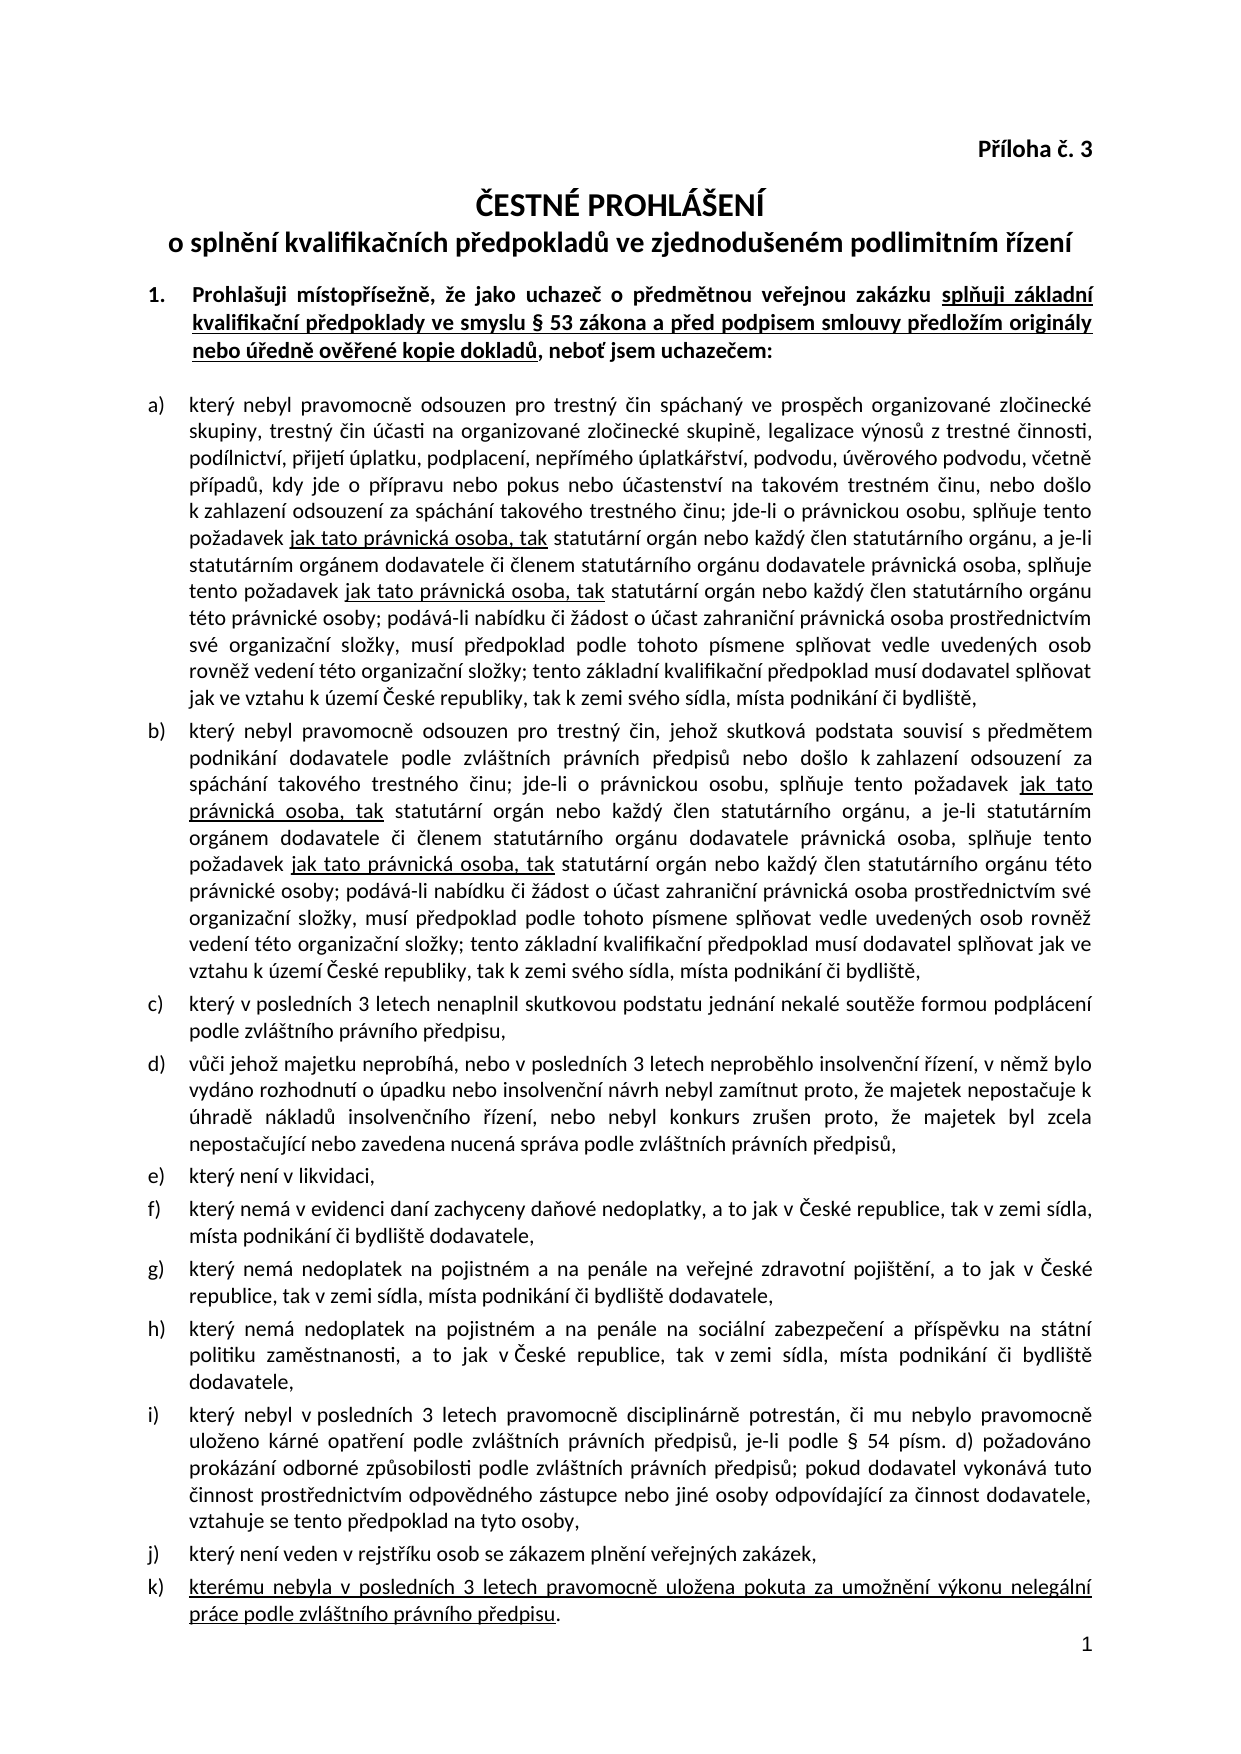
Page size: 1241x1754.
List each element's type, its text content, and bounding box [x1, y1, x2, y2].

list Prohlašuji místopřísežně, že jako uchazeč o předmětnou veřejnou zakázku splňuji základní kvalifikační předpoklady ve smyslu § 53 zákona a před podpisem smlouvy předložím originály nebo úředně ověřené kopie dokladů, neboť jsem uchazečem: [148, 280, 1093, 364]
text kterému nebyla v posledních 3 letech pravomocně uložena pokuta za umožnění výkonu nelegální práce podle zvláštního právního předpisu. [148, 1573, 1093, 1627]
text který není v likvidaci, [148, 1163, 1093, 1189]
text který nebyl v posledních 3 letech pravomocně disciplinárně potrestán, či mu nebylo pravomocně uloženo kárné opatření podle zvláštních právních předpisů, je-li podle § 54 písm. d) požadováno prokázání odborné způsobilosti podle zvláštních právních předpisů; pokud dodavatel vykonává tuto činnost prostřednictvím odpovědného zástupce nebo jiné osoby odpovídající za činnost dodavatele, vztahuje se tento předpoklad na tyto osoby, [148, 1401, 1093, 1534]
text vůči jehož majetku neprobíhá, nebo v posledních 3 letech neproběhlo insolvenční řízení, v němž bylo vydáno rozhodnutí o úpadku nebo insolvenční návrh nebyl zamítnut proto, že majetek nepostačuje k úhradě nákladů insolvenčního řízení, nebo nebyl konkurs zrušen proto, že majetek byl zcela nepostačující nebo zavedena nucená správa podle zvláštních právních předpisů, [148, 1050, 1093, 1156]
text který nebyl pravomocně odsouzen pro trestný čin, jehož skutková podstata souvisí s předmětem podnikání dodavatele podle zvláštních právních předpisů nebo došlo k zahlazení odsouzení za spáchání takového trestného činu; jde-li o právnickou osobu, splňuje tento požadavek jak tato právnická osoba, tak statutární orgán nebo každý člen statutárního orgánu, a je-li statutárním orgánem dodavatele či členem statutárního orgánu dodavatele právnická osoba, splňuje tento požadavek jak tato právnická osoba, tak statutární orgán nebo každý člen statutárního orgánu této právnické osoby; podává-li nabídku či žádost o účast zahraniční právnická osoba prostřednictvím své organizační složky, musí předpoklad podle tohoto písmene splňovat vedle uvedených osob rovněž vedení této organizační složky; tento základní kvalifikační předpoklad musí dodavatel splňovat jak ve vztahu k území České republiky, tak k zemi svého sídla, místa podnikání či bydliště, [148, 717, 1093, 984]
list který nebyl pravomocně odsouzen pro trestný čin spáchaný ve prospěch organizované zločinecké skupiny, trestný čin účasti na organizované zločinecké skupině, legalizace výnosů z trestné činnosti, podílnictví, přijetí úplatku, podplacení, nepřímého úplatkářství, podvodu, úvěrového podvodu, včetně případů, kdy jde o přípravu nebo pokus nebo účastenství na takovém trestném činu, nebo došlo k zahlazení odsouzení za spáchání takového trestného činu; jde-li o právnickou osobu, splňuje tento požadavek jak tato právnická osoba, tak statutární orgán nebo každý člen statutárního orgánu, a je-li statutárním orgánem dodavatele či členem statutárního orgánu dodavatele právnická osoba, splňuje tento požadavek jak tato právnická osoba, tak statutární orgán nebo každý člen statutárního orgánu této právnické osoby; podává-li nabídku či žádost o účast zahraniční právnická osoba prostřednictvím své organizační složky, musí předpoklad podle tohoto písmene splňovat vedle uvedených osob rovněž vedení této organizační složky; tento základní kvalifikační předpoklad musí dodavatel splňovat jak ve vztahu k území České republiky, tak k zemi svého sídla, místa podnikání či bydliště, [148, 391, 1093, 711]
text který v posledních 3 letech nenaplnil skutkovou podstatu jednání nekalé soutěže formou podplácení podle zvláštního právního předpisu, [148, 990, 1093, 1043]
text Příloha č. 3 [148, 133, 1093, 163]
subtitle Čestné prohlášení [148, 184, 1093, 224]
text který není veden v rejstříku osob se zákazem plnění veřejných zakázek, [148, 1541, 1093, 1567]
subtitle o splnění kvalifikačních předpokladů ve zjednodušeném podlimitním řízení [148, 224, 1093, 260]
text který nemá nedoplatek na pojistném a na penále na veřejné zdravotní pojištění, a to jak v České republice, tak v zemi sídla, místa podnikání či bydliště dodavatele, [148, 1255, 1093, 1308]
text který nemá nedoplatek na pojistném a na penále na sociální zabezpečení a příspěvku na státní politiku zaměstnanosti, a to jak v České republice, tak v zemi sídla, místa podnikání či bydliště dodavatele, [148, 1315, 1093, 1395]
text který nemá v evidenci daní zachyceny daňové nedoplatky, a to jak v České republice, tak v zemi sídla, místa podnikání či bydliště dodavatele, [148, 1196, 1093, 1249]
